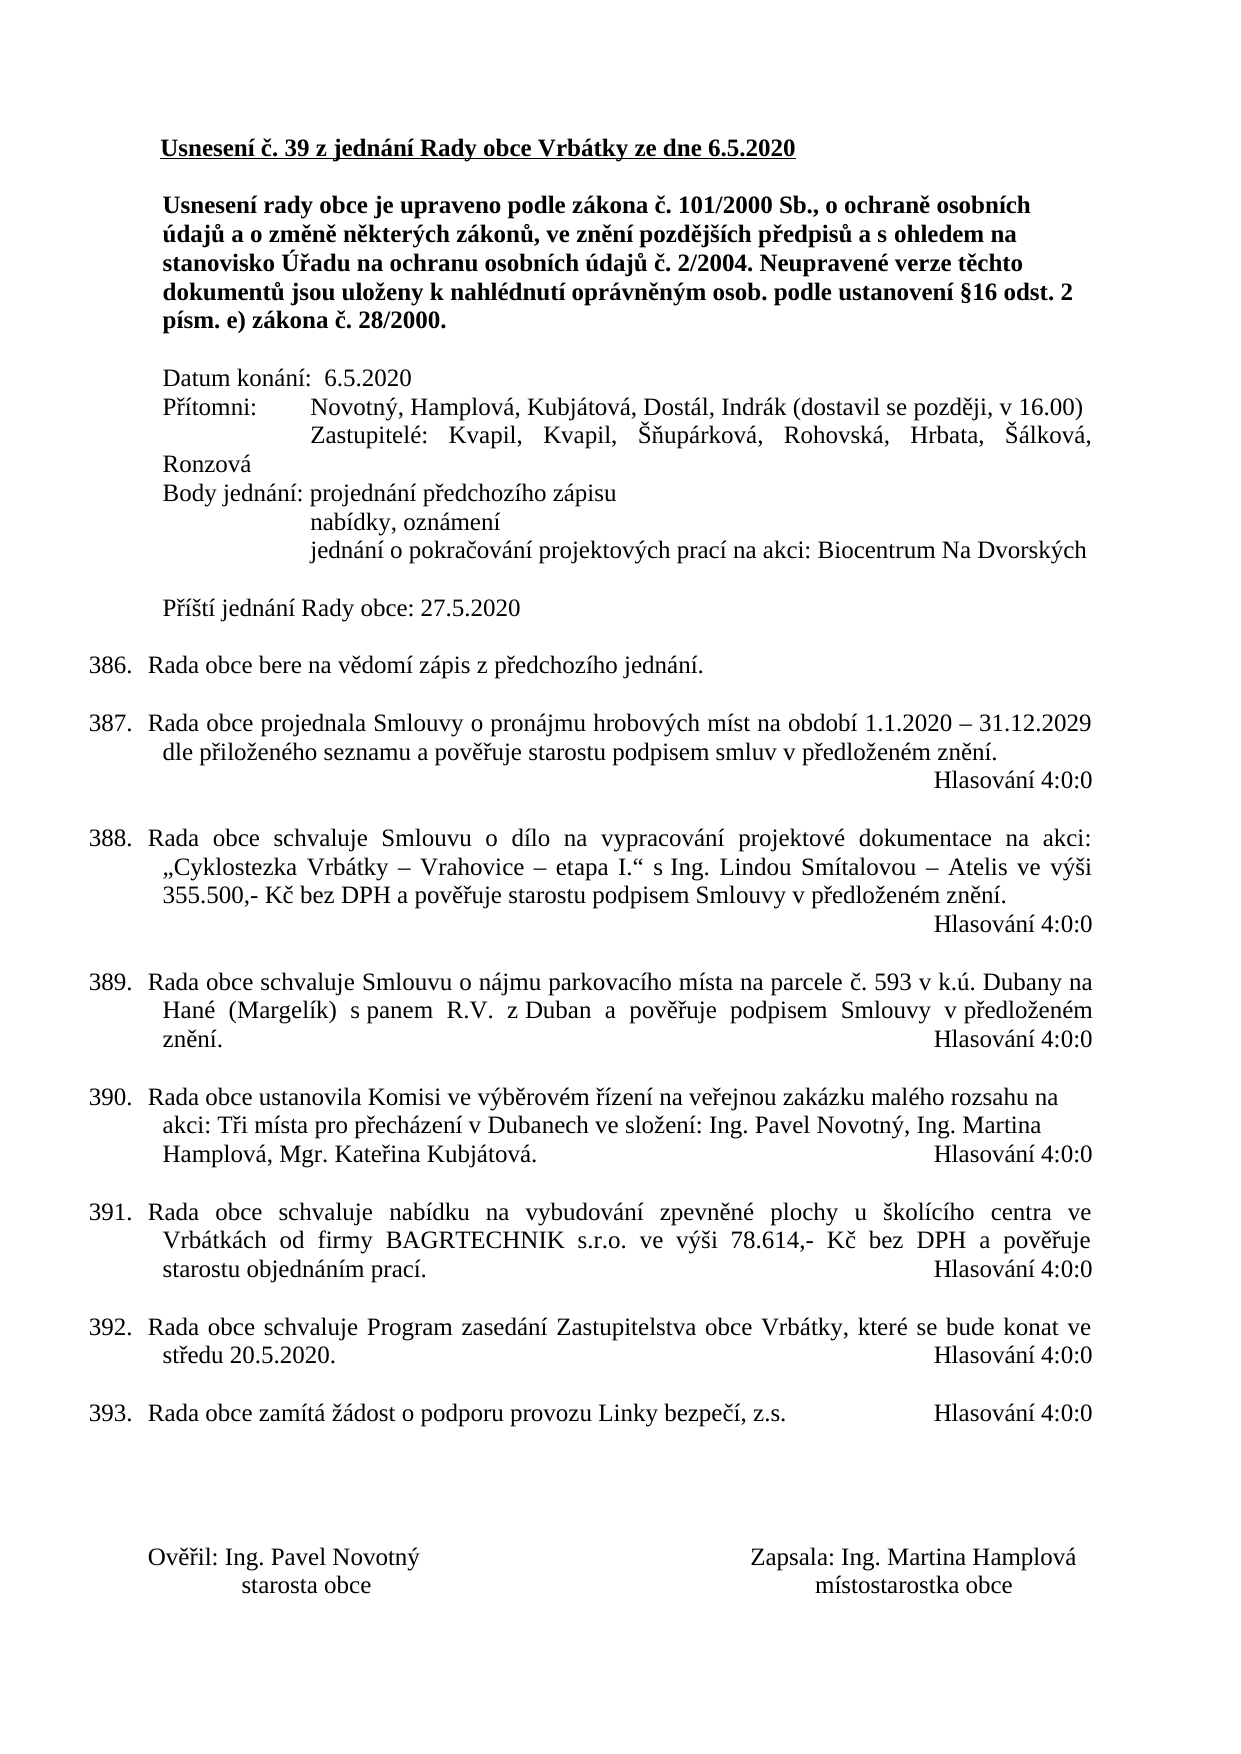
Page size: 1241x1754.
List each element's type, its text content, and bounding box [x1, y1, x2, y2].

text nabídky, oznámení [162, 507, 1093, 535]
list Rada obce ustanovila Komisi ve výběrovém řízení na veřejnou zakázku malého rozsahu na akci: Tři místa pro přecházení v Dubanech ve složení: Ing. Pavel Novotný, Ing. Martina Hamplová, Mgr. Kateřina Kubjátová. Hlasování 4:0:0 [89, 1082, 1093, 1168]
text Usnesení rady obce je upraveno podle zákona č. 101/2000 Sb., o ochraně osobních údajů a o změně některých zákonů, ve znění pozdějších předpisů a s ohledem na stanovisko Úřadu na ochranu osobních údajů č. 2/2004. Neupravené verze těchto dokumentů jsou uloženy k nahlédnutí oprávněným osob. podle ustanovení §16 odst. 2 písm. e) zákona č. 28/2000. [162, 190, 1093, 334]
list Rada obce bere na vědomí zápis z předchozího jednání. [89, 650, 1093, 679]
list Hlasování 4:0:0 [162, 909, 1093, 938]
text Body jednání: projednání předchozího zápisu [162, 478, 1093, 507]
text jednání o pokračování projektových prací na akci: Biocentrum Na Dvorských [162, 535, 1093, 564]
list Rada obce projednala Smlouvy o pronájmu hrobových míst na období 1.1.2020 – 31.12.2029 dle přiloženého seznamu a pověřuje starostu podpisem smluv v předloženém znění. [89, 708, 1093, 765]
list Rada obce schvaluje Smlouvu o nájmu parkovacího místa na parcele č. 593 v k.ú. Dubany na Hané (Margelík) s panem R.V. z Duban a pověřuje podpisem Smlouvy v předloženém znění. Hlasování 4:0:0 [89, 967, 1093, 1053]
text starosta obce místostarostka obce [74, 1570, 1093, 1599]
list Hlasování 4:0:0 [162, 765, 1093, 794]
list Rada obce schvaluje Program zasedání Zastupitelstva obce Vrbátky, které se bude konat ve středu 20.5.2020. Hlasování 4:0:0 [89, 1312, 1093, 1369]
text Usnesení č. 39 z jednání Rady obce Vrbátky ze dne 6.5.2020 [148, 133, 1093, 162]
text Zastupitelé: Kvapil, Kvapil, Šňupárková, Rohovská, Hrbata, Šálková, Ronzová [162, 420, 1093, 478]
list Rada obce schvaluje Smlouvu o dílo na vypracování projektové dokumentace na akci: „Cyklostezka Vrbátky – Vrahovice – etapa I.“ s Ing. Lindou Smítalovou – Atelis ve výši 355.500,- Kč bez DPH a pověřuje starostu podpisem Smlouvy v předloženém znění. [89, 823, 1093, 909]
text Ověřil: Ing. Pavel Novotný Zapsala: Ing. Martina Hamplová [148, 1542, 1093, 1570]
text Přítomni: Novotný, Hamplová, Kubjátová, Dostál, Indrák (dostavil se později, v 16.00) [162, 392, 1093, 420]
text Příští jednání Rady obce: 27.5.2020 [162, 593, 1093, 622]
text Datum konání: 6.5.2020 [162, 363, 1093, 392]
list Rada obce zamítá žádost o podporu provozu Linky bezpečí, z.s. Hlasování 4:0:0 [89, 1398, 1093, 1427]
list Rada obce schvaluje nabídku na vybudování zpevněné plochy u školícího centra ve Vrbátkách od firmy BAGRTECHNIK s.r.o. ve výši 78.614,- Kč bez DPH a pověřuje starostu objednáním prací. Hlasování 4:0:0 [89, 1197, 1093, 1283]
